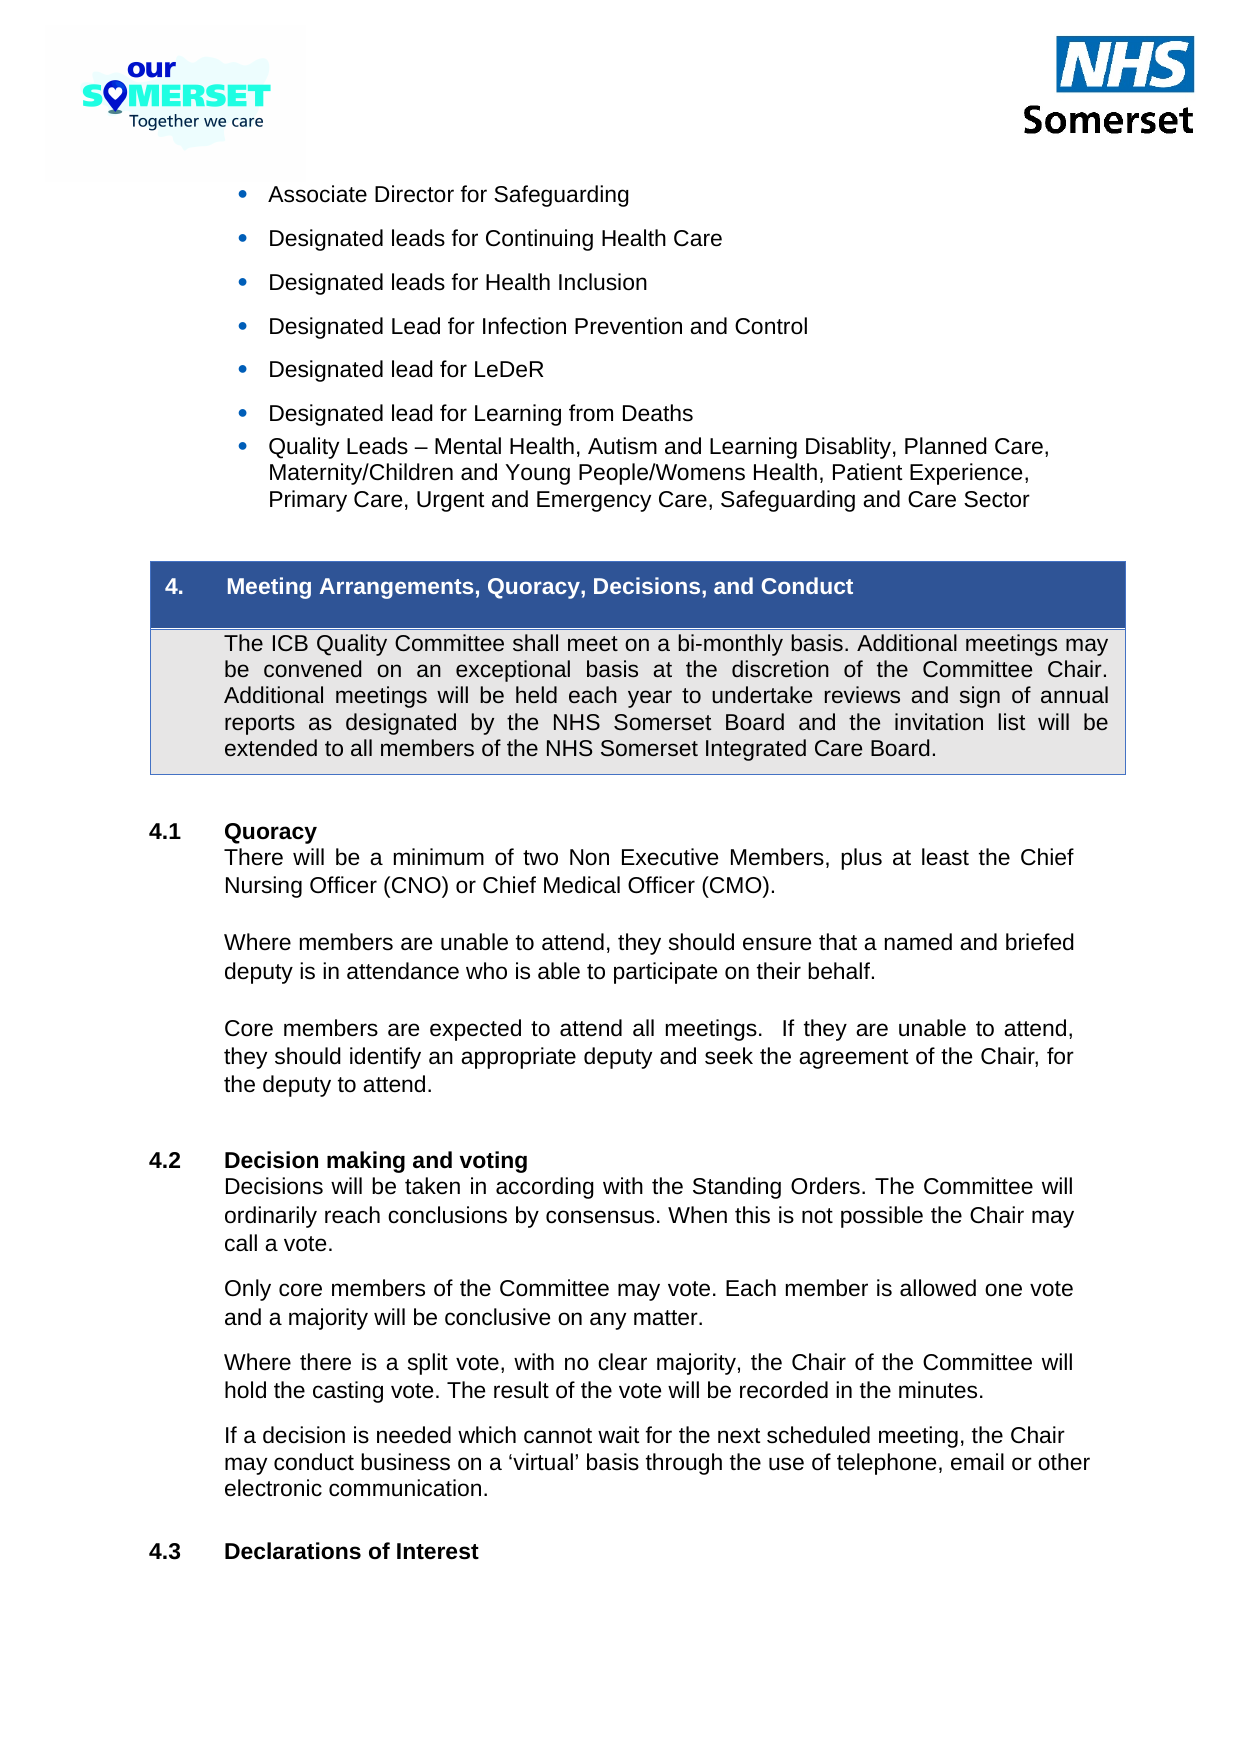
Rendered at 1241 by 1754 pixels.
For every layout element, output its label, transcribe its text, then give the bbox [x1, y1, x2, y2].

text Only core members of the Committee may vote. Each member is allowed one vote and a majority will be conclusive on any matter. [224, 1275, 1075, 1330]
text Decisions will be taken in according with the Standing Orders. The Committee will ordinarily reach conclusions by consensus. When this is not possible the Chair may call a vote. [224, 1173, 1075, 1256]
list Designated Lead for Infection Prevention and Control [238, 302, 1090, 339]
list If a decision is needed which cannot wait for the next scheduled meeting, the Chair may conduct business on a ‘virtual’ basis through the use of telephone, email or other electronic communication. [224, 1422, 1090, 1501]
picture [45, 25, 306, 182]
list Quality Leads – Mental Health, Autism and Learning Disablity, Planned Care, Maternity/Children and Young People/Womens Health, Patient Experience, Primary Care, Urgent and Emergency Care, Safeguarding and Care Sector [238, 433, 1090, 512]
table_cell The ICB Quality Committee shall meet on a bi-monthly basis. Additional meetings may be convened on an exceptional basis at the discretion of the Committee Chair. Additional meetings will be held each year to undertake reviews and sign of annual reports as designated by the NHS Somerset Board and the invitation list will be extended to all members of the NHS Somerset Integrated Care Board. [151, 630, 1125, 774]
text There will be a minimum of two Non Executive Members, plus at least the Chief Nursing Officer (CNO) or Chief Medical Officer (CMO). [224, 844, 1075, 899]
list Associate Director for Safeguarding [238, 150, 1090, 208]
list Quoracy [149, 818, 1090, 844]
list Declarations of Interest [149, 1538, 1090, 1564]
list Designated leads for Continuing Health Care [238, 214, 1090, 252]
text Where there is a split vote, with no clear majority, the Chair of the Committee will hold the casting vote. The result of the vote will be recorded in the minutes. [224, 1349, 1075, 1403]
text Core members are expected to attend all meetings. If they are unable to attend, they should identify an appropriate deputy and seek the agreement of the Chair, for the deputy to attend. [224, 1014, 1075, 1098]
list Decision making and voting [149, 1147, 1090, 1173]
text Where members are unable to attend, they should ensure that a named and briefed deputy is in attendance who is able to participate on their behalf. [224, 929, 1075, 984]
list Designated leads for Health Inclusion [238, 258, 1090, 295]
list Designated lead for LeDeR [238, 345, 1090, 383]
picture [671, 12, 1215, 153]
list Designated lead for Learning from Deaths [238, 389, 1090, 427]
table_header Meeting Arrangements, Quoracy, Decisions, and Conduct [151, 562, 1125, 628]
